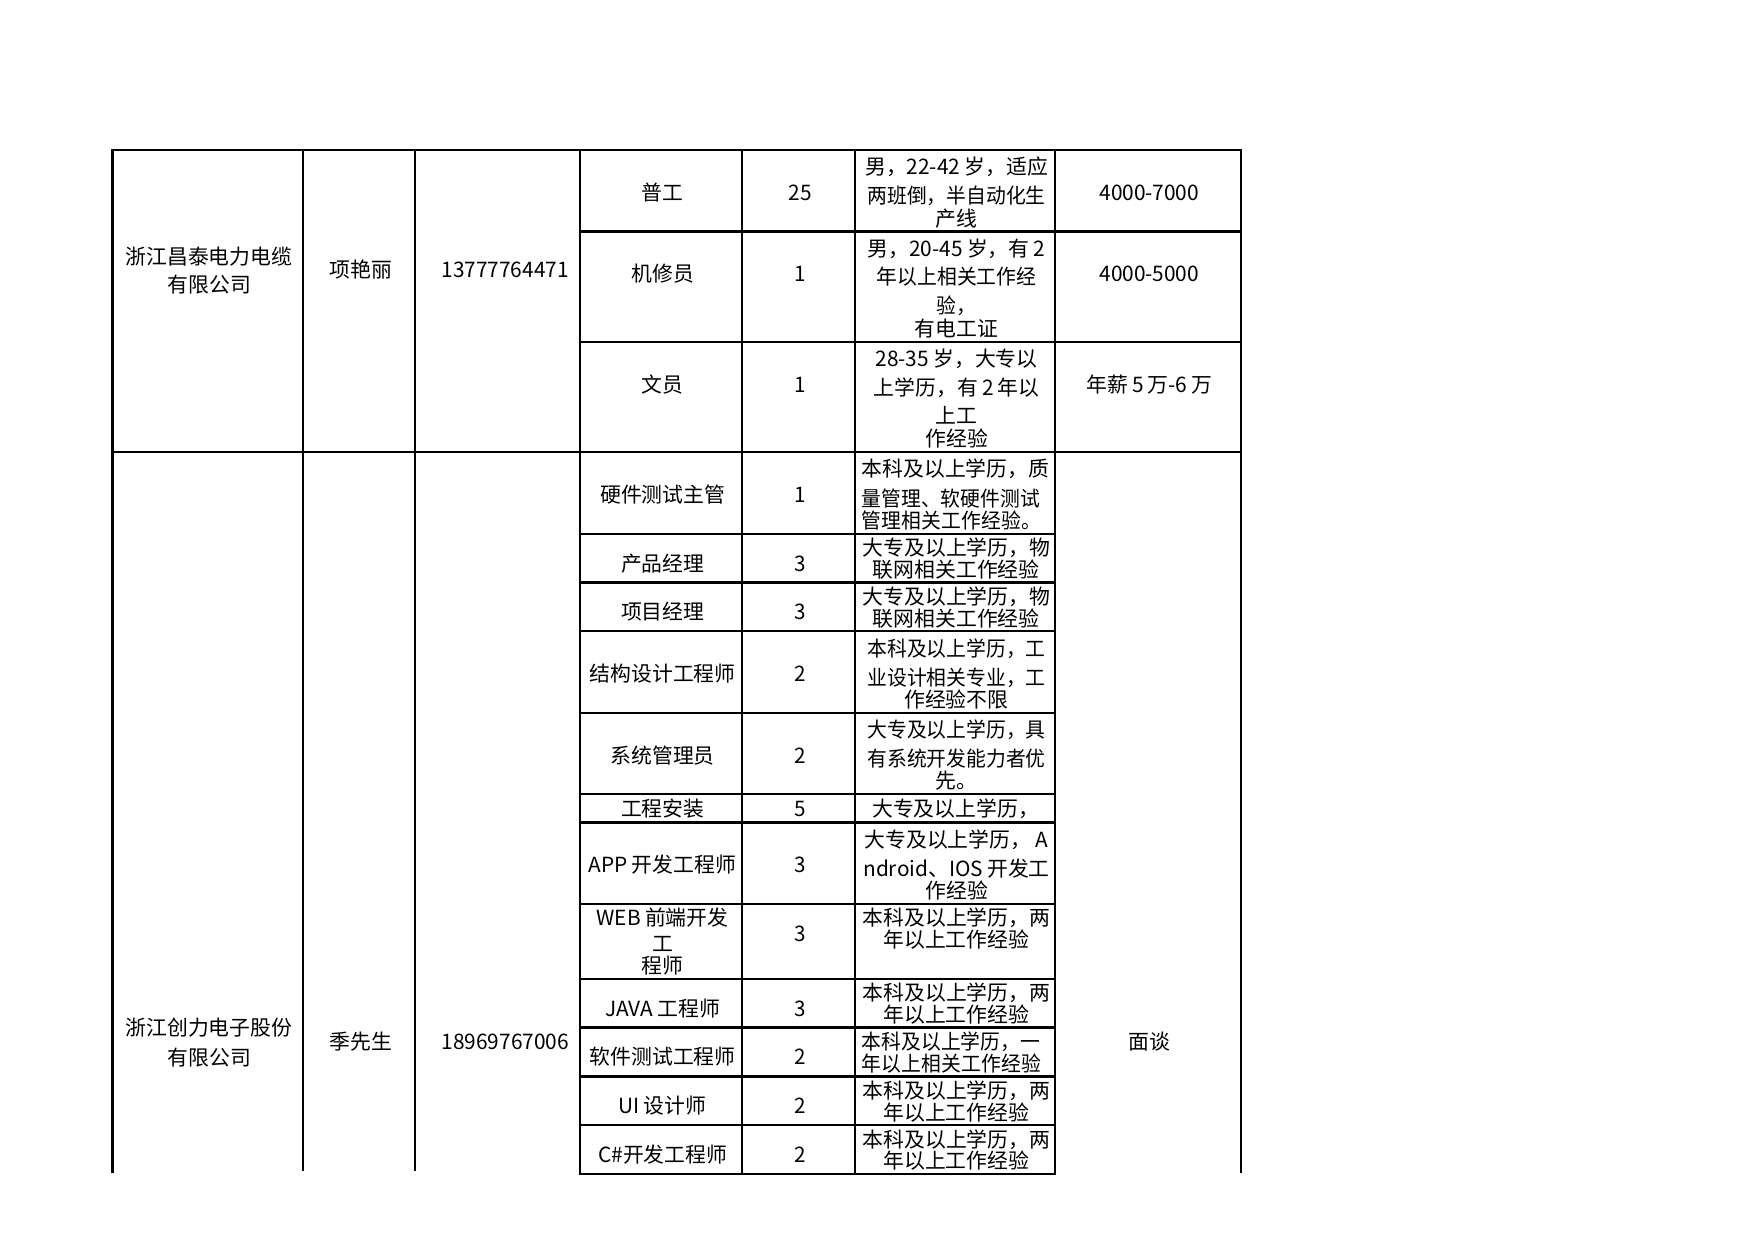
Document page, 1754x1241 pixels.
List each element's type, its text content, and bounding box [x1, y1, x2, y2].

table_cell JAVA工程师 [581, 980, 741, 1026]
table_cell 面谈 [1056, 453, 1240, 1173]
table_cell 大专及以上学历， [856, 795, 1054, 821]
table_header 浙江昌泰电力电缆有限公司 [114, 151, 302, 451]
table_header 25 [743, 151, 854, 230]
table_cell WEB前端开发工 程师 [581, 905, 741, 977]
table_cell 项目经理 [581, 584, 741, 630]
table_cell 本科及以上学历，一 年以上相关工作经验 [856, 1029, 1054, 1075]
table_cell 浙江创力电子股份有限公司 [114, 453, 303, 1173]
table_cell 2 [743, 1078, 854, 1124]
table_cell 大专及以上学历，具有系统开发能力者优 先。 [856, 714, 1054, 793]
table_cell 1 [743, 233, 854, 341]
table_cell 本科及以上学历，质量管理、软硬件测试 管理相关工作经验。 [856, 453, 1054, 532]
table_cell 5 [743, 795, 854, 821]
table_cell 硬件测试主管 [581, 453, 741, 532]
table_cell 本科及以上学历，两 年以上工作经验 [856, 905, 1054, 977]
table_cell 18969767006 [415, 453, 579, 1173]
table_cell 软件测试工程师 [581, 1029, 741, 1075]
table_cell 本科及以上学历，两 年以上工作经验 [856, 1126, 1054, 1173]
table_header 项艳丽 [304, 151, 414, 451]
table_cell 系统管理员 [581, 714, 741, 793]
table_cell 28-35岁，大专以上学历，有2年以上工 作经验 [856, 343, 1054, 451]
table_header 普工 [581, 151, 741, 230]
table_cell 3 [743, 980, 854, 1026]
table_header 4000-7000 [1056, 151, 1240, 230]
table_cell 2 [743, 1126, 854, 1173]
table_cell 季先生 [303, 453, 415, 1173]
table_header 男，22-42岁，适应两班倒，半自动化生 产线 [856, 151, 1054, 230]
table_cell 文员 [581, 343, 741, 451]
table_cell UI设计师 [581, 1078, 741, 1124]
table_cell 产品经理 [581, 535, 741, 581]
table_cell 3 [743, 824, 854, 903]
table_cell APP开发工程师 [581, 824, 741, 903]
table_cell 本科及以上学历，两 年以上工作经验 [856, 1078, 1054, 1124]
table_cell 4000-5000 [1056, 233, 1240, 341]
table_header 13777764471 [416, 151, 579, 451]
table_cell 本科及以上学历，工业设计相关专业，工 作经验不限 [856, 632, 1054, 712]
table_cell 大专及以上学历， Android、IOS开发工 作经验 [856, 824, 1054, 903]
table_cell 2 [743, 632, 854, 712]
table_cell 2 [743, 714, 854, 793]
table_cell 3 [743, 584, 854, 630]
table_cell 工程安装 [581, 795, 741, 821]
table_cell 本科及以上学历，两 年以上工作经验 [856, 980, 1054, 1026]
table_cell 3 [743, 905, 854, 977]
table_cell 男，20-45岁，有2年以上相关工作经验， 有电工证 [856, 233, 1054, 341]
table_cell 1 [743, 343, 854, 451]
table_cell 大专及以上学历，物 联网相关工作经验 [856, 584, 1054, 630]
table_cell 年薪5万-6万 [1056, 343, 1240, 451]
table_cell 大专及以上学历，物 联网相关工作经验 [856, 535, 1054, 581]
table_cell 1 [743, 453, 854, 532]
table_cell C#开发工程师 [581, 1126, 741, 1173]
table_cell 机修员 [581, 233, 741, 341]
table_cell 2 [743, 1029, 854, 1075]
table_cell 3 [743, 535, 854, 581]
table_cell 结构设计工程师 [581, 632, 741, 712]
